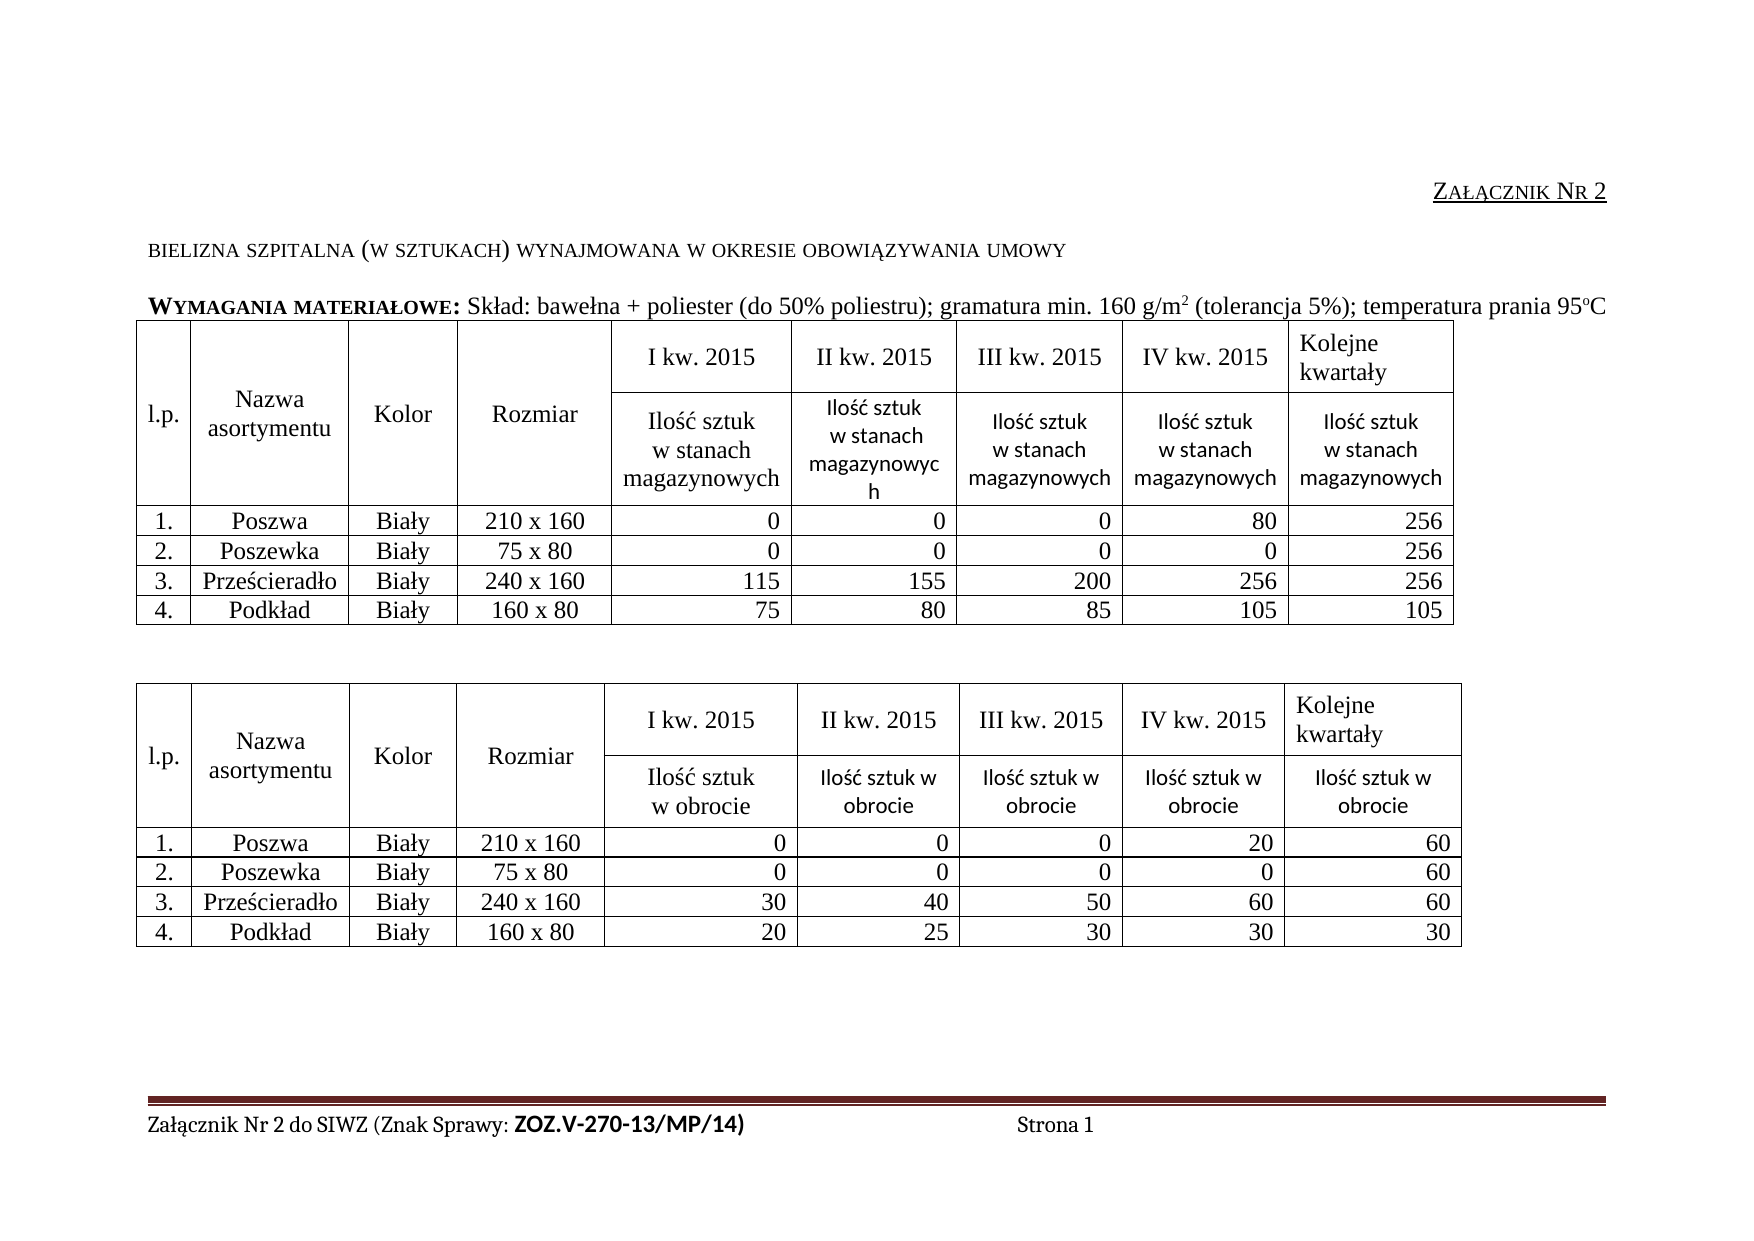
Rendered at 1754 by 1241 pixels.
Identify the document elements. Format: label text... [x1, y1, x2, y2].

table_cell 0 [792, 506, 956, 535]
table_cell Ilość sztuk w stanach magazynowych [792, 393, 956, 505]
table_cell Biały [350, 828, 456, 856]
table_header Rozmiar [458, 321, 611, 505]
table_cell 4. [137, 596, 190, 624]
table_cell 30 [1123, 917, 1284, 946]
table_header II kw. 2015 [798, 684, 959, 755]
table_cell 4. [137, 917, 191, 946]
table_cell 210 x 160 [457, 828, 604, 856]
table_cell Ilość sztuk w stanach magazynowych [1289, 393, 1453, 505]
table_cell 30 [960, 917, 1122, 946]
table_cell 20 [605, 917, 797, 946]
table_cell Poszwa [191, 506, 348, 535]
table_cell 2. [137, 858, 191, 886]
table_header II kw. 2015 [792, 321, 956, 392]
table_header Kolejne kwartały [1289, 321, 1453, 392]
table_cell 0 [798, 828, 959, 856]
text Załącznik Nr 2 [148, 176, 1606, 205]
text Wymagania materiałowe: Skład: bawełna + poliester (do 50% poliestru); gramatura min. 160 g/m2 (tolerancja 5%); temperatura prania 95oC [148, 291, 1606, 320]
table_cell 210 x 160 [458, 506, 611, 535]
table_cell 3. [137, 566, 190, 594]
text bielizna szpitalna (w sztukach) wynajmowana w okresie obowiązywania umowy [148, 234, 1606, 263]
table_cell 0 [960, 858, 1122, 886]
table_cell 25 [798, 917, 959, 946]
table_cell Ilość sztuk w obrocie [605, 756, 797, 827]
table_cell Biały [349, 506, 457, 535]
table_cell Podkład [192, 917, 349, 946]
table_cell 115 [612, 566, 791, 594]
table_cell 0 [960, 828, 1122, 856]
table_cell 30 [1285, 917, 1461, 946]
table_cell Biały [350, 887, 456, 916]
table_cell 75 [612, 596, 791, 624]
table_cell 155 [792, 566, 956, 594]
table_cell 40 [798, 887, 959, 916]
table_header Kolor [349, 321, 457, 505]
table_cell 0 [957, 536, 1122, 565]
table_cell 1. [137, 828, 191, 856]
table_cell Ilość sztuk w obrocie [1123, 756, 1284, 827]
table_cell 1. [137, 506, 190, 535]
table_header Nazwa asortymentu [191, 321, 348, 505]
table_cell 256 [1289, 536, 1453, 565]
table_cell 75 x 80 [457, 858, 604, 886]
table_cell Biały [350, 858, 456, 886]
table_cell Ilość sztuk w obrocie [798, 756, 959, 827]
table_cell 240 x 160 [458, 566, 611, 594]
table_cell 60 [1285, 858, 1461, 886]
table_cell 200 [957, 566, 1122, 594]
table_cell 0 [605, 858, 797, 886]
table_cell Biały [350, 917, 456, 946]
table_header l.p. [137, 684, 191, 827]
table_cell Poszewka [192, 858, 349, 886]
table_cell Prześcieradło [191, 566, 348, 594]
table_header IV kw. 2015 [1123, 684, 1284, 755]
table_cell 20 [1123, 828, 1284, 856]
table_header I kw. 2015 [605, 684, 797, 755]
table_cell Prześcieradło [192, 887, 349, 916]
table_cell 105 [1123, 596, 1288, 624]
table_cell 3. [137, 887, 191, 916]
table_cell 256 [1289, 566, 1453, 594]
table_cell Poszewka [191, 536, 348, 565]
table_cell Ilość sztuk w obrocie [960, 756, 1122, 827]
table_cell 80 [792, 596, 956, 624]
table_cell Ilość sztuk w stanach magazynowych [1123, 393, 1288, 505]
table_cell 0 [1123, 858, 1284, 886]
table_cell Poszwa [192, 828, 349, 856]
table_cell 0 [792, 536, 956, 565]
table_cell 80 [1123, 506, 1288, 535]
table_header I kw. 2015 [612, 321, 791, 392]
table_header III kw. 2015 [957, 321, 1122, 392]
table_cell 85 [957, 596, 1122, 624]
table_header l.p. [137, 321, 190, 505]
table_cell 0 [798, 858, 959, 886]
table_cell 0 [612, 536, 791, 565]
table_cell 60 [1123, 887, 1284, 916]
table_cell 0 [1123, 536, 1288, 565]
table_cell 256 [1289, 506, 1453, 535]
table_cell Biały [349, 566, 457, 594]
table_cell 0 [612, 506, 791, 535]
table_cell 256 [1123, 566, 1288, 594]
table_header Rozmiar [457, 684, 604, 827]
table_cell 75 x 80 [458, 536, 611, 565]
table_header Kolor [350, 684, 456, 827]
table_header IV kw. 2015 [1123, 321, 1288, 392]
table_header Kolejne kwartały [1285, 684, 1461, 755]
table_cell Biały [349, 596, 457, 624]
table_cell Ilość sztuk w obrocie [1285, 756, 1461, 827]
table_cell 0 [957, 506, 1122, 535]
table_cell 30 [605, 887, 797, 916]
table_cell 60 [1285, 887, 1461, 916]
table_cell Biały [349, 536, 457, 565]
table_cell 240 x 160 [457, 887, 604, 916]
table_cell 105 [1289, 596, 1453, 624]
table_cell Ilość sztuk w stanach magazynowych [612, 393, 791, 505]
table_cell 60 [1285, 828, 1461, 856]
table_cell 2. [137, 536, 190, 565]
table_cell 0 [605, 828, 797, 856]
table_header Nazwa asortymentu [192, 684, 349, 827]
table_cell 160 x 80 [458, 596, 611, 624]
table_cell 50 [960, 887, 1122, 916]
table_cell Podkład [191, 596, 348, 624]
table_cell Ilość sztuk w stanach magazynowych [957, 393, 1122, 505]
table_header III kw. 2015 [960, 684, 1122, 755]
table_cell 160 x 80 [457, 917, 604, 946]
